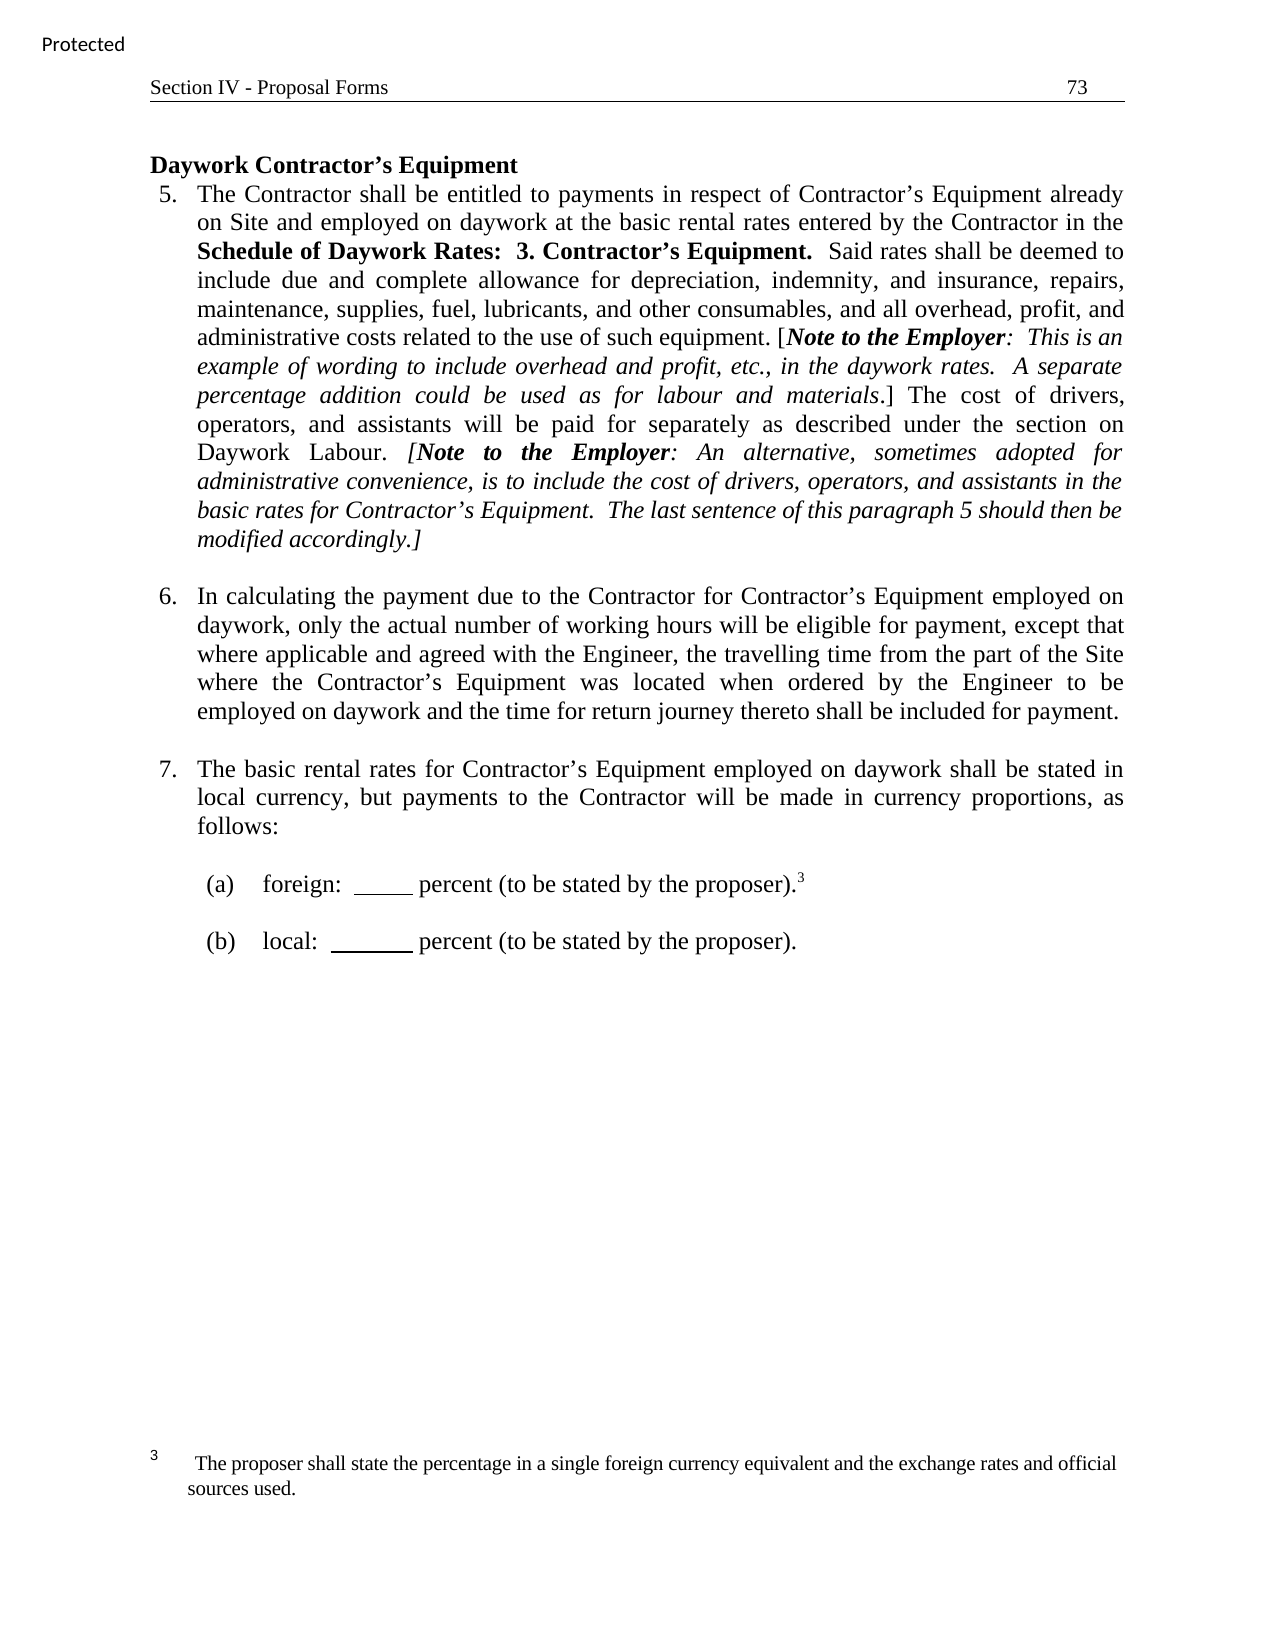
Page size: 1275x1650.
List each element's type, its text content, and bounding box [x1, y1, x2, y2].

list 5. The Contractor shall be entitled to payments in respect of Contractor’s Equipment already on Site and employed on daywork at the basic rental rates entered by the Contractor in the Schedule of Daywork Rates: 3. Contractor’s Equipment. Said rates shall be deemed to include due and complete allowance for depreciation, indemnity, and insurance, repairs, maintenance, supplies, fuel, lubricants, and other consumables, and all overhead, profit, and administrative costs related to the use of such equipment. [Note to the Employer: This is an example of wording to include overhead and profit, etc., in the daywork rates. A separate percentage addition could be used as for labour and materials.] The cost of drivers, operators, and assistants will be paid for separately as described under the section on Daywork Labour. [Note to the Employer: An alternative, sometimes adopted for administrative convenience, is to include the cost of drivers, operators, and assistants in the basic rates for Contractor’s Equipment. The last sentence of this paragraph 5 should then be modified accordingly.] [159, 179, 1125, 552]
text (a) foreign: percent (to be stated by the proposer). [206, 869, 1125, 897]
list 7. The basic rental rates for Contractor’s Equipment employed on daywork shall be stated in local currency, but payments to the Contractor will be made in currency proportions, as follows: [159, 754, 1125, 840]
list 6. In calculating the payment due to the Contractor for Contractor’s Equipment employed on daywork, only the actual number of working hours will be eligible for payment, except that where applicable and agreed with the Engineer, the travelling time from the part of the Site where the Contractor’s Equipment was located when ordered by the Engineer to be employed on daywork and the time for return journey thereto shall be included for payment. [159, 581, 1125, 725]
text (b) local: percent (to be stated by the proposer). [206, 926, 1125, 955]
text Daywork Contractor’s Equipment [150, 150, 1125, 179]
